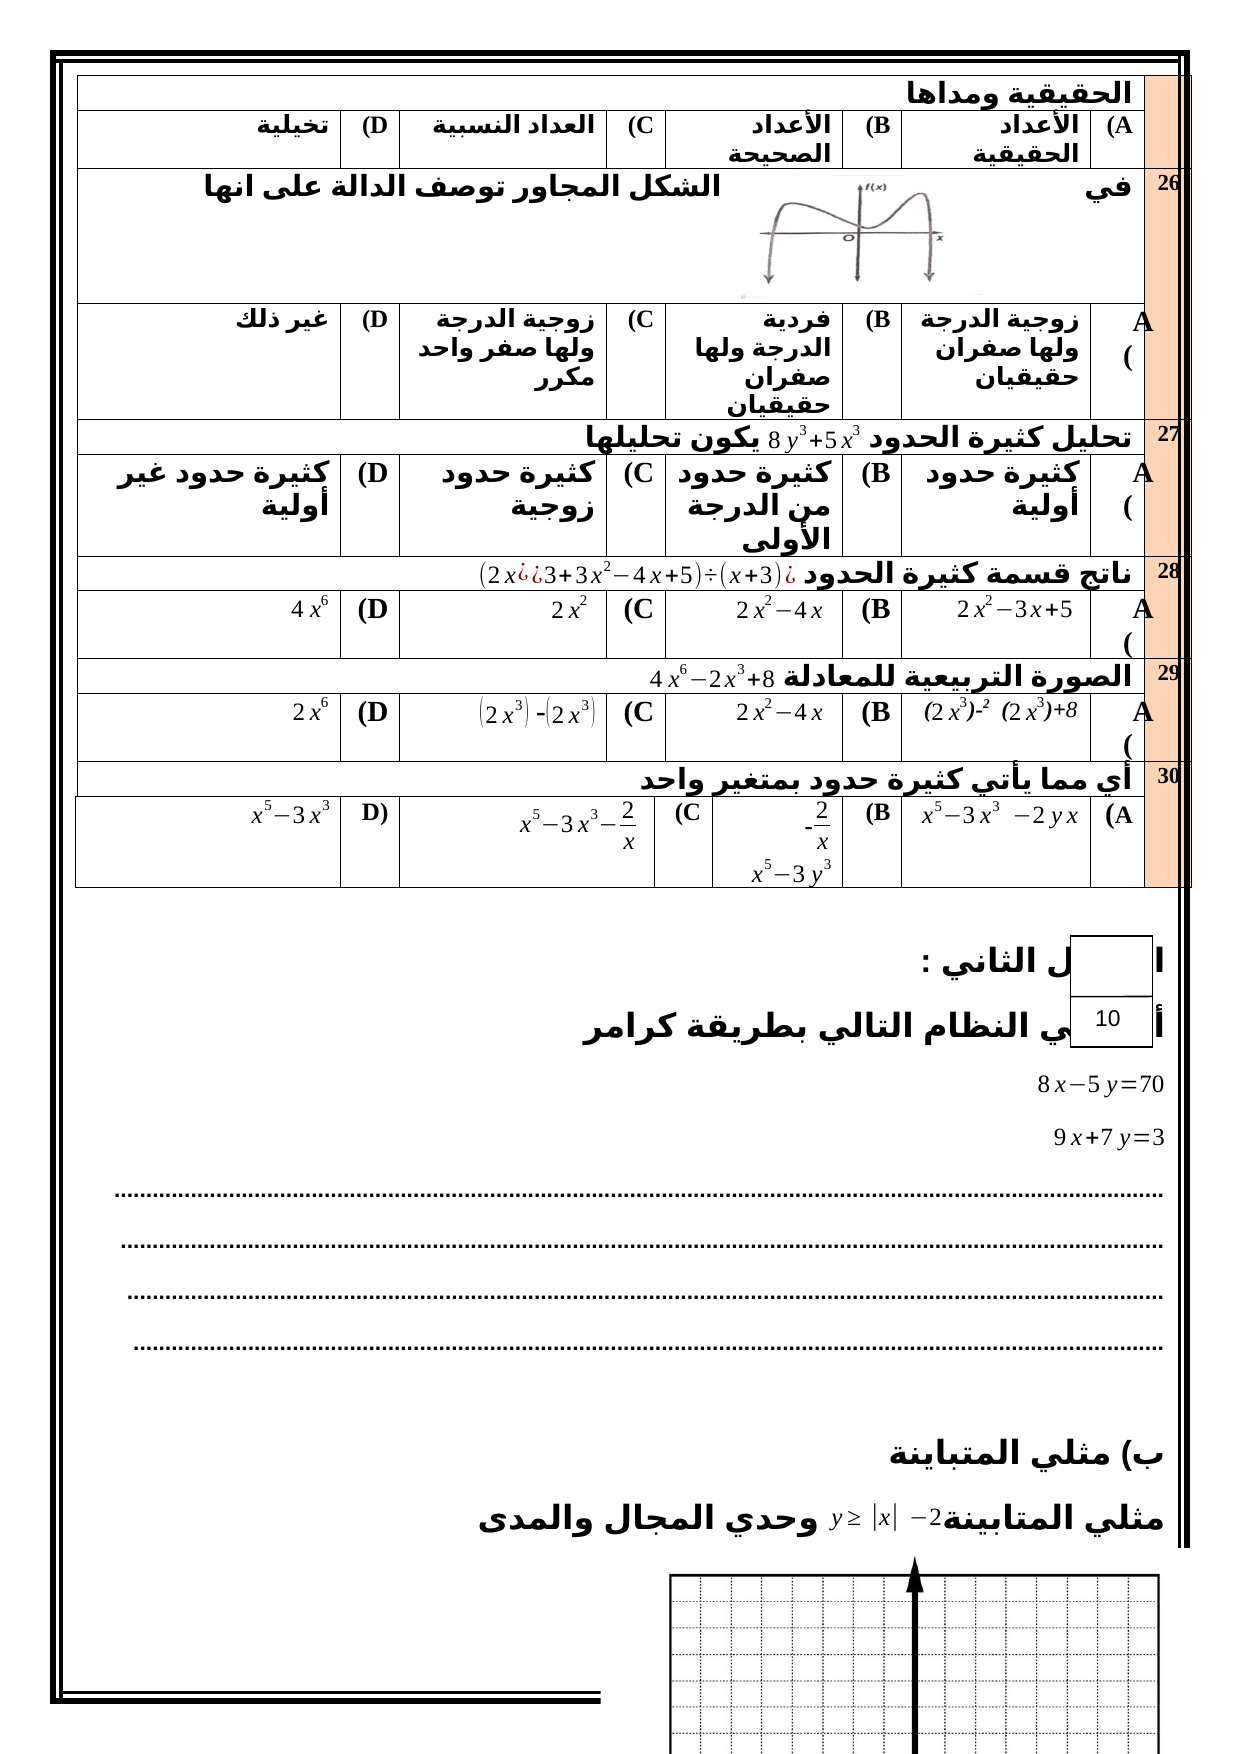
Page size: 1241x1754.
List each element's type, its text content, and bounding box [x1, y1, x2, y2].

table_cell [902, 797, 1090, 887]
table_cell A) [1091, 111, 1144, 168]
table_cell كثيرة حدود من الدرجة الأولى [666, 455, 842, 556]
table_cell B) [843, 797, 901, 887]
table_cell 27 [1145, 420, 1178, 556]
table_cell A) [1091, 797, 1144, 887]
table_cell في الشكل المجاور توصف الدالة على انها [78, 169, 1144, 303]
table_cell العداد النسبية [400, 111, 606, 168]
table_cell C) [607, 591, 665, 658]
table_cell تحليل كثيرة الحدود يكون تحليلها [78, 420, 1144, 454]
table_cell B) [843, 304, 901, 419]
table_cell 30 [1145, 762, 1178, 887]
table_cell زوجية الدرجة ولها صفران حقيقيان [902, 304, 1090, 419]
table_cell [400, 591, 606, 658]
text ................................................................................................................................................................... [75, 1278, 1165, 1304]
table_cell (D [341, 797, 399, 887]
text مثلي المتابينة وحدي المجال والمدى [75, 1498, 1165, 1537]
picture [740, 175, 982, 297]
table_cell 29 [1145, 659, 1178, 761]
table_cell [666, 694, 842, 761]
table_cell 25 [1145, 76, 1178, 168]
table_cell A) [1091, 455, 1144, 556]
table_cell أي مما يأتي كثيرة حدود بمتغير واحد [78, 762, 1144, 796]
table_cell 28 [1145, 557, 1178, 658]
table_cell A) [1091, 591, 1144, 658]
table_cell [400, 797, 654, 887]
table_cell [78, 76, 1144, 109]
text السؤال الثاني : [75, 941, 1070, 979]
table_cell الأعداد الصحيحة [666, 111, 842, 168]
table_cell فردية الدرجة ولها صفران حقيقيان [666, 304, 842, 419]
table_cell [78, 694, 340, 761]
table_cell [78, 591, 340, 658]
table_cell C) [607, 694, 665, 761]
table_cell D) [341, 455, 399, 556]
table_cell - [400, 694, 606, 761]
table_cell كثيرة حدود غير أولية [78, 455, 340, 556]
table_cell A) [1091, 304, 1144, 419]
table_cell B) [843, 591, 901, 658]
text ب) مثلي المتباينة [75, 1433, 1165, 1472]
table_cell كثيرة حدود أولية [902, 455, 1090, 556]
table_cell - [713, 797, 842, 887]
table_cell D) [341, 591, 399, 658]
table_cell C) [655, 797, 712, 887]
table_cell [902, 591, 1090, 658]
text أ ) حللي النظام التالي بطريقة كرامر [75, 1006, 1070, 1044]
table_cell غير ذلك [78, 304, 340, 419]
table_cell D) [341, 694, 399, 761]
table_cell D) [341, 304, 399, 419]
table_cell B) [843, 455, 901, 556]
table_cell B) [843, 111, 901, 168]
table_cell ناتج قسمة كثيرة الحدود [78, 557, 1144, 590]
table_cell [666, 591, 842, 658]
table_cell الأعداد الحقيقية [902, 111, 1090, 168]
text .................................................................................................................................................................. [75, 1329, 1165, 1356]
table_cell C) [607, 111, 665, 168]
table_cell [76, 797, 340, 887]
text ..................................................................................................................................................................... [75, 1176, 1165, 1202]
table_cell زوجية الدرجة ولها صفر واحد مكرر [400, 304, 606, 419]
table_cell A) [1091, 694, 1144, 761]
table_cell تخيلية [78, 111, 340, 168]
table_cell C) [607, 455, 665, 556]
table_cell 26 [1145, 169, 1178, 419]
table_cell C) [607, 304, 665, 419]
text .................................................................................................................................................................... [75, 1227, 1165, 1253]
table_cell كثيرة حدود زوجية [400, 455, 606, 556]
picture [600, 1548, 1194, 1754]
table_cell 8+() 2-() [902, 694, 1090, 761]
table_cell B) [843, 694, 901, 761]
table_cell D) [341, 111, 399, 168]
table_cell الصورة التربيعية للمعادلة [78, 659, 1144, 693]
